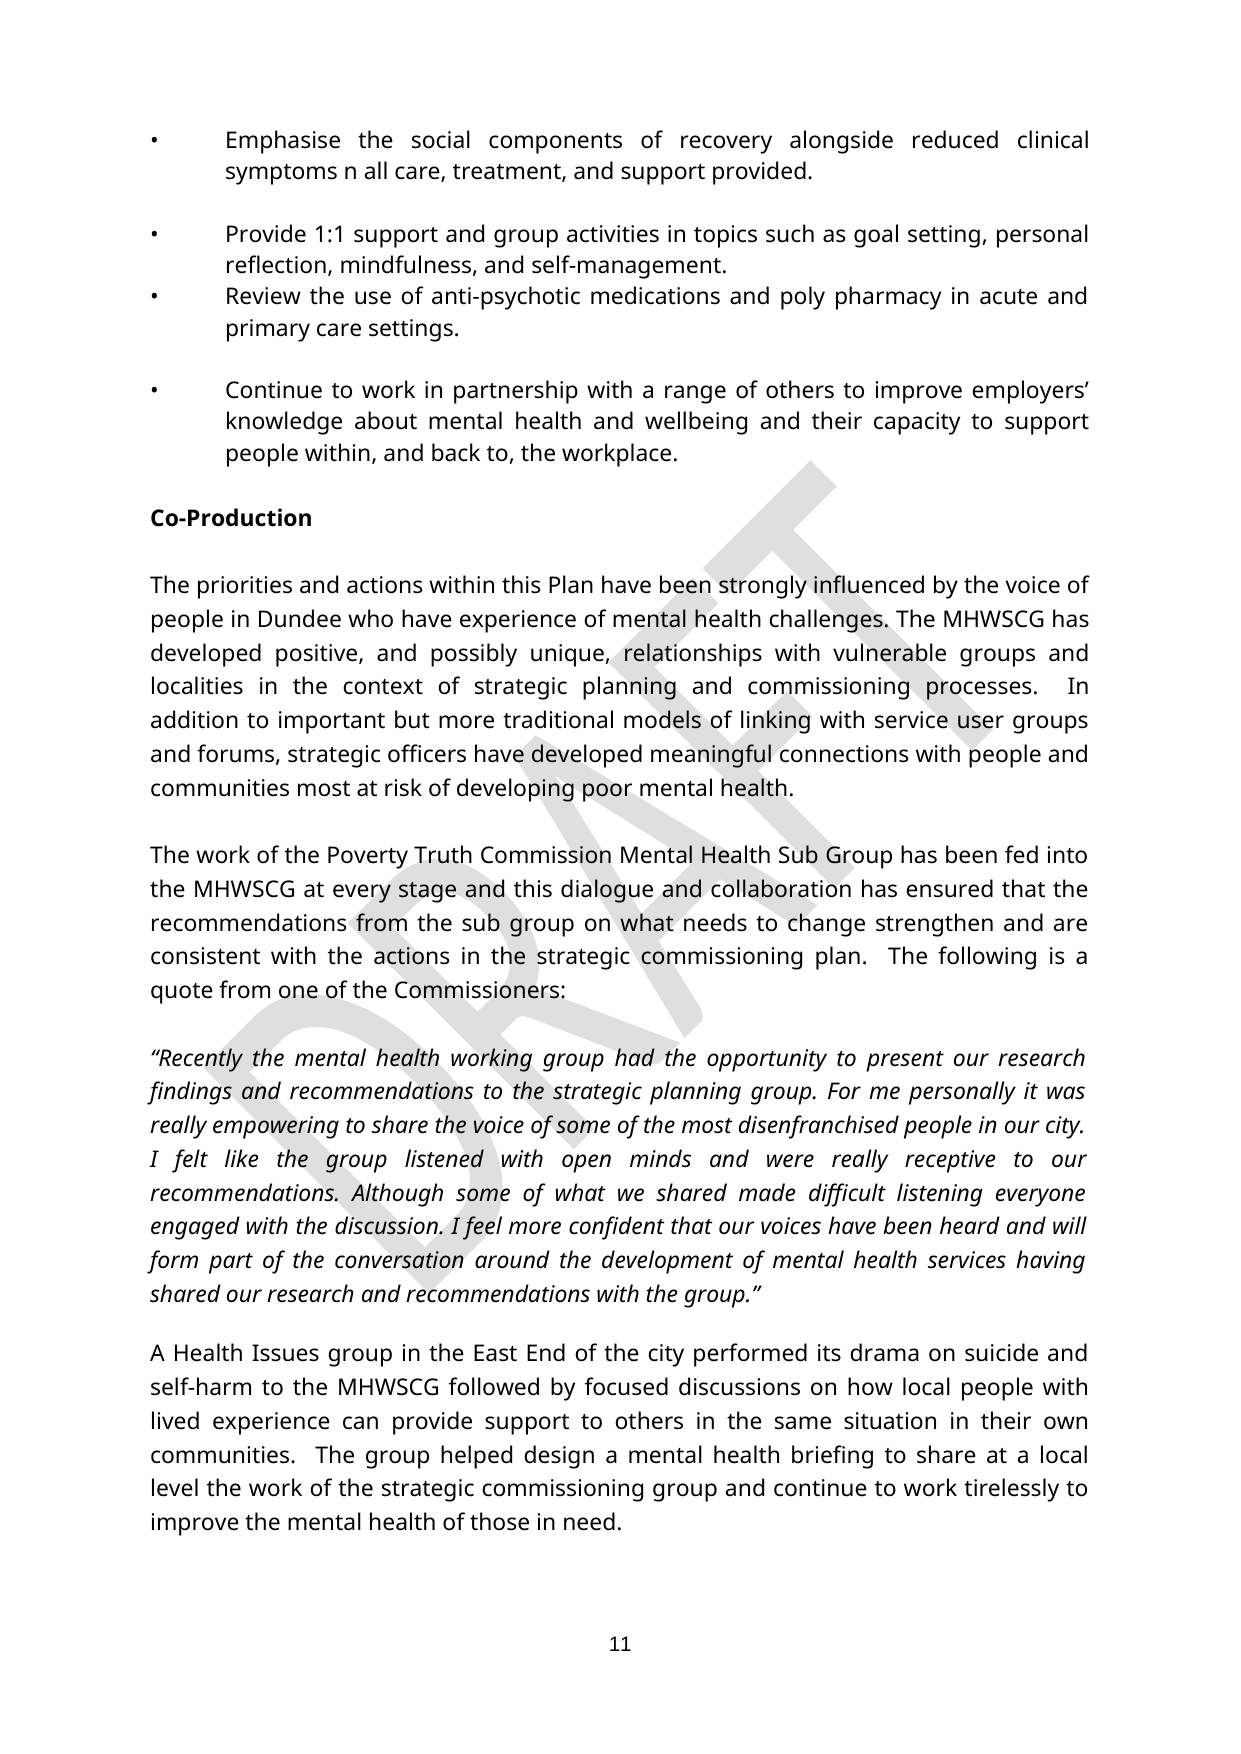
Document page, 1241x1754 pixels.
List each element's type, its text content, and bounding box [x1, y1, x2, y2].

text • Review the use of anti-psychotic medications and poly pharmacy in acute and primary care settings. [150, 280, 1090, 343]
text “Recently the mental health working group had the opportunity to present our research findings and recommendations to the strategic planning group. For me personally it was really empowering to share the voice of some of the most disenfranchised people in our city. I felt like the group listened with open minds and were really receptive to our recommendations. Although some of what we shared made difficult listening everyone engaged with the discussion. I feel more confident that our voices have been heard and will form part of the conversation around the development of mental health services having shared our research and recommendations with the group.” [150, 1042, 1090, 1309]
text The work of the Poverty Truth Commission Mental Health Sub Group has been fed into the MHWSCG at every stage and this dialogue and collaboration has ensured that the recommendations from the sub group on what needs to change strengthen and are consistent with the actions in the strategic commissioning plan. The following is a quote from one of the Commissioners: [150, 839, 1090, 1005]
text • Continue to work in partnership with a range of others to improve employers’ knowledge about mental health and wellbeing and their capacity to support people within, and back to, the workplace. [150, 374, 1090, 468]
text • Emphasise the social components of recovery alongside reduced clinical symptoms n all care, treatment, and support provided. [150, 124, 1090, 187]
text A Health Issues group in the East End of the city performed its drama on suicide and self-harm to the MHWSCG followed by focused discussions on how local people with lived experience can provide support to others in the same situation in their own communities. The group helped design a mental health briefing to share at a local level the work of the strategic commissioning group and continue to work tirelessly to improve the mental health of those in need. [150, 1337, 1090, 1537]
text • Provide 1:1 support and group activities in topics such as goal setting, personal reflection, mindfulness, and self-management. [150, 218, 1090, 280]
text The priorities and actions within this Plan have been strongly influenced by the voice of people in Dundee who have experience of mental health challenges. The MHWSCG has developed positive, and possibly unique, relationships with vulnerable groups and localities in the context of strategic planning and commissioning processes. In addition to important but more traditional models of linking with service user groups and forums, strategic officers have developed meaningful connections with people and communities most at risk of developing poor mental health. [150, 569, 1090, 803]
text Co-Production [150, 502, 1090, 533]
